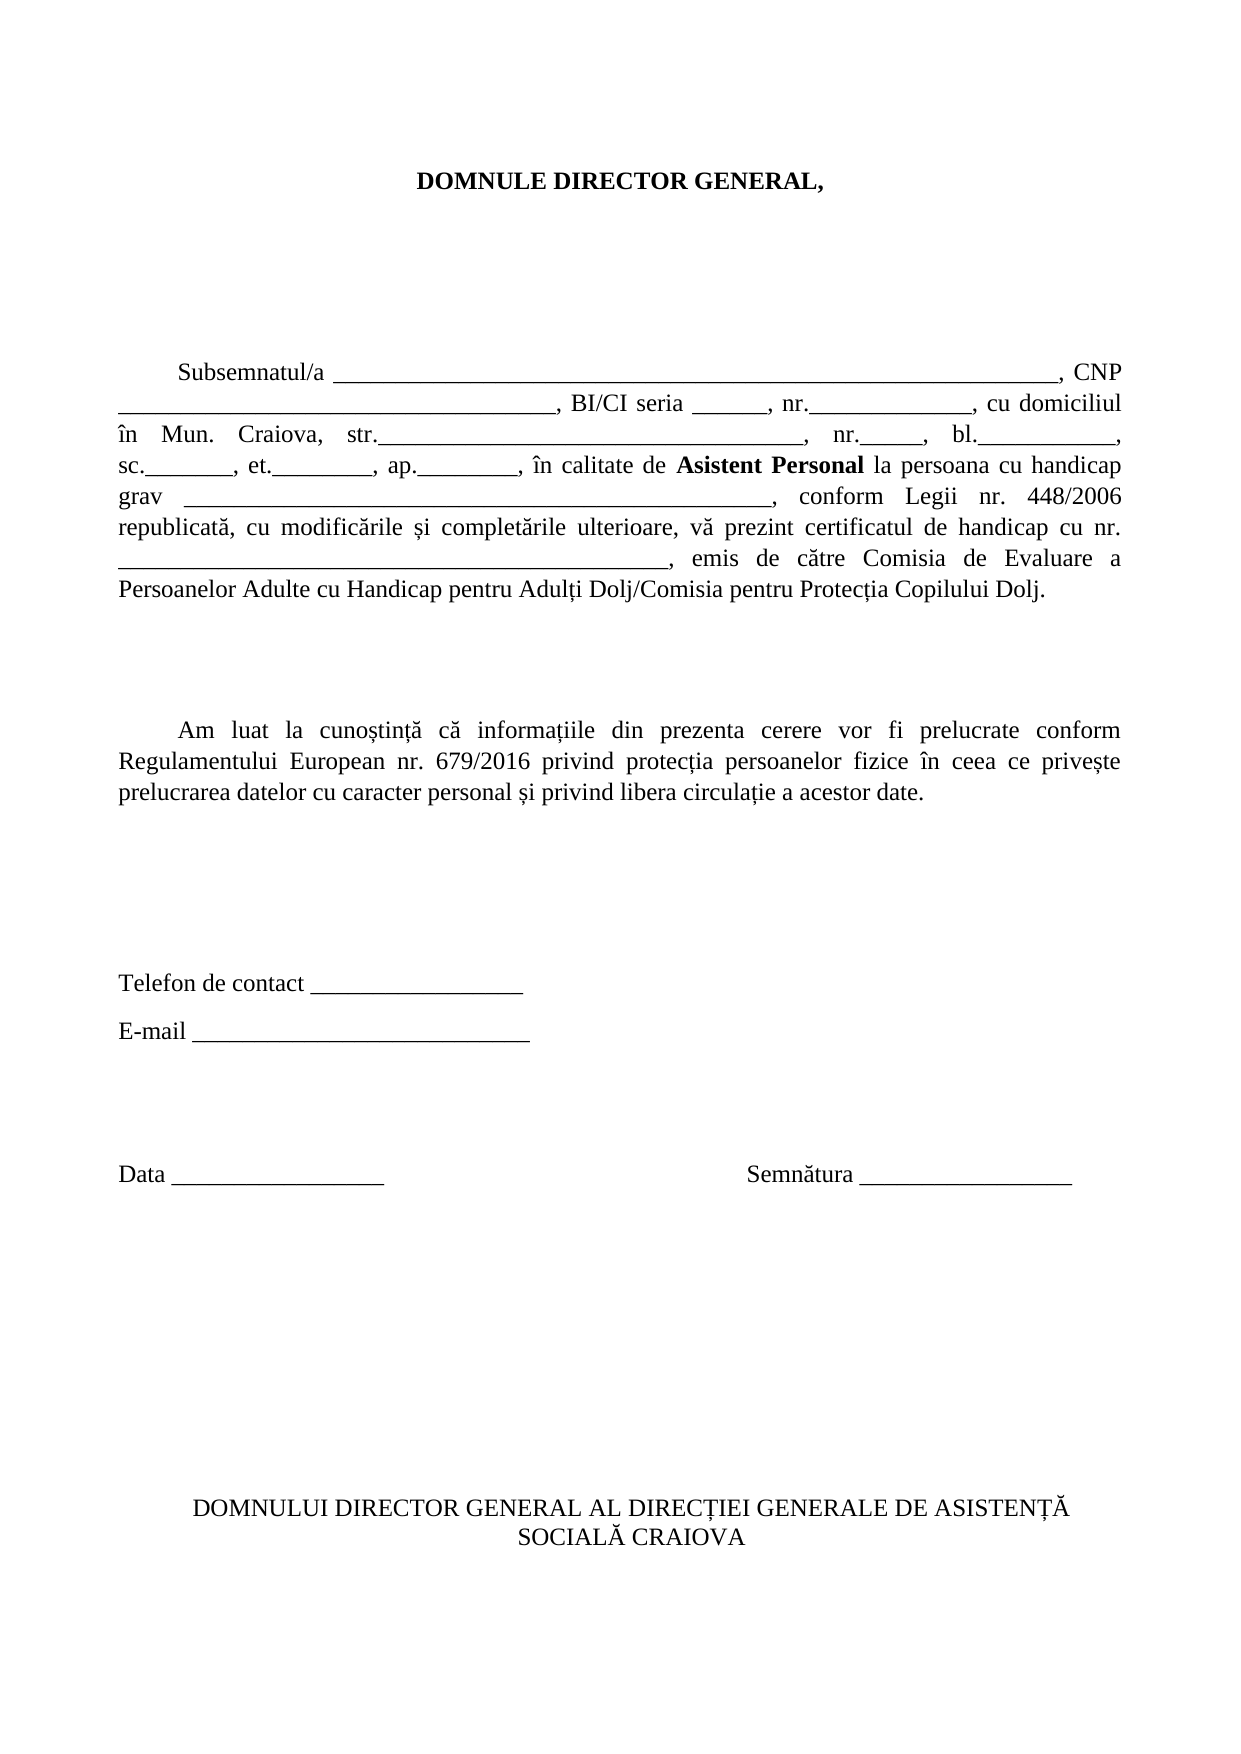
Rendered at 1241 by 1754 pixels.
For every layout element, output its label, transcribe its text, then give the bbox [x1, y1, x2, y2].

text Subsemnatul/a __________________________________________________________, CNP ___________________________________, BI/CI seria ______, nr._____________, cu domiciliul în Mun. Craiova, str.__________________________________, nr._____, bl.___________, sc._______, et.________, ap.________, în calitate de Asistent Personal la persoana cu handicap grav _______________________________________________, conform Legii nr. 448/2006 republicată, cu modificările și completările ulterioare, vă prezint certificatul de handicap cu nr. ____________________________________________, emis de către Comisia de Evaluare a Persoanelor Adulte cu Handicap pentru Adulți Dolj/Comisia pentru Protecția Copilului Dolj. [118, 357, 1122, 603]
text DOMNULE DIRECTOR GENERAL, [118, 166, 1122, 194]
text Data _________________ Semnătura _________________ [118, 1159, 1122, 1188]
text Am luat la cunoștință că informațiile din prezenta cerere vor fi prelucrate conform Regulamentului European nr. 679/2016 privind protecția persoanelor fizice în ceea ce privește prelucrarea datelor cu caracter personal și privind libera circulație a acestor date. [118, 715, 1122, 806]
text E-mail ___________________________ [118, 1016, 1122, 1045]
text DOMNULUI DIRECTOR GENERAL AL DIRECȚIEI GENERALE DE ASISTENȚĂ SOCIALĂ CRAIOVA [141, 1493, 1122, 1551]
text Telefon de contact _________________ [118, 968, 1122, 997]
